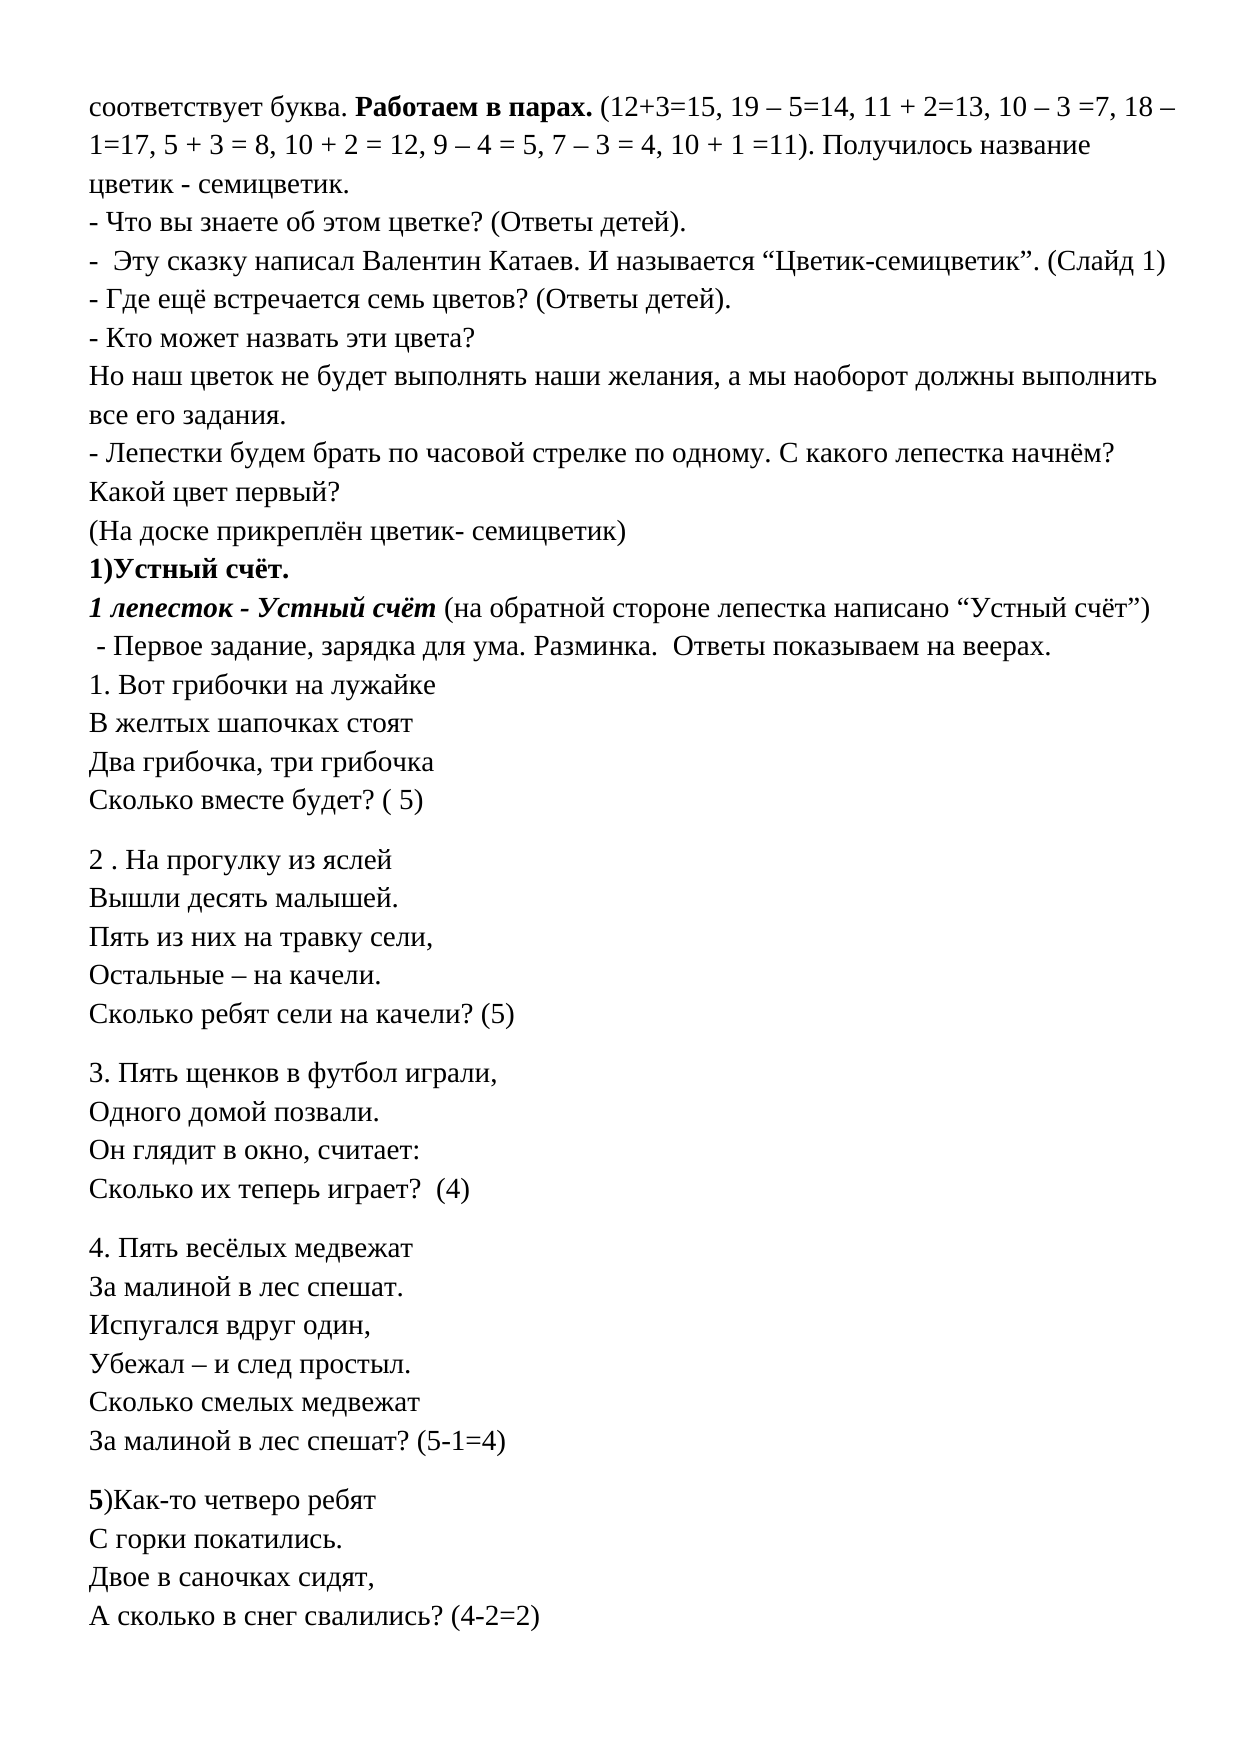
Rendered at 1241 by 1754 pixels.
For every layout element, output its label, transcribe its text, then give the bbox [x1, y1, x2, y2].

text 1. Вот грибочки на лужайке [89, 667, 1181, 700]
text Но наш цветок не будет выполнять наши желания, а мы наоборот должны выполнить все его задания. [89, 358, 1181, 431]
text 3. Пять щенков в футбол играли, [89, 1055, 1181, 1089]
text 4. Пять весёлых медвежат [89, 1230, 1181, 1264]
text 2 . На прогулку из яслей Вышли десять малышей. Пять из них на травку сели, Остальные – на качели. Сколько ребят сели на качели? (5) [89, 842, 1181, 1029]
text А сколько в снег свалились? (4-2=2) [89, 1598, 1181, 1632]
text Одного домой позвали. Он глядит в окно, считает: Сколько их теперь играет? (4) [89, 1094, 1181, 1204]
text - Кто может назвать эти цвета? [89, 320, 1181, 353]
text - Где ещё встречается семь цветов? (Ответы детей). [89, 281, 1181, 315]
text Двое в саночках сидят, [89, 1559, 1181, 1593]
text Убежал – и след простыл. [89, 1346, 1181, 1379]
text С горки покатились. [89, 1521, 1181, 1554]
text 5)Как-то четверо ребят [89, 1482, 1181, 1516]
text Испугался вдруг один, [89, 1307, 1181, 1341]
text В желтых шапочках стоят [89, 705, 1181, 739]
text - Эту сказку написал Валентин Катаев. И называется “Цветик-семицветик”. (Слайд 1) [89, 243, 1181, 276]
text - Первое задание, зарядка для ума. Разминка. Ответы показываем на веерах. [89, 628, 1181, 662]
text - Лепестки будем брать по часовой стрелке по одному. С какого лепестка начнём? Какой цвет первый? [89, 436, 1181, 508]
text 1)Устный счёт. [89, 551, 1181, 585]
text (На доске прикреплён цветик- семицветик) [89, 513, 1181, 546]
text Сколько смелых медвежат [89, 1384, 1181, 1418]
text 1 лепесток - Устный счёт (на обратной стороне лепестка написано “Устный счёт”) [89, 590, 1181, 623]
text Сколько вместе будет? ( 5) [89, 782, 1181, 816]
text Два грибочка, три грибочка [89, 744, 1181, 777]
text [89, 89, 1181, 199]
text За малиной в лес спешат? (5-1=4) [89, 1423, 1181, 1457]
text - Что вы знаете об этом цветке? (Ответы детей). [89, 204, 1181, 238]
text За малиной в лес спешат. [89, 1269, 1181, 1302]
